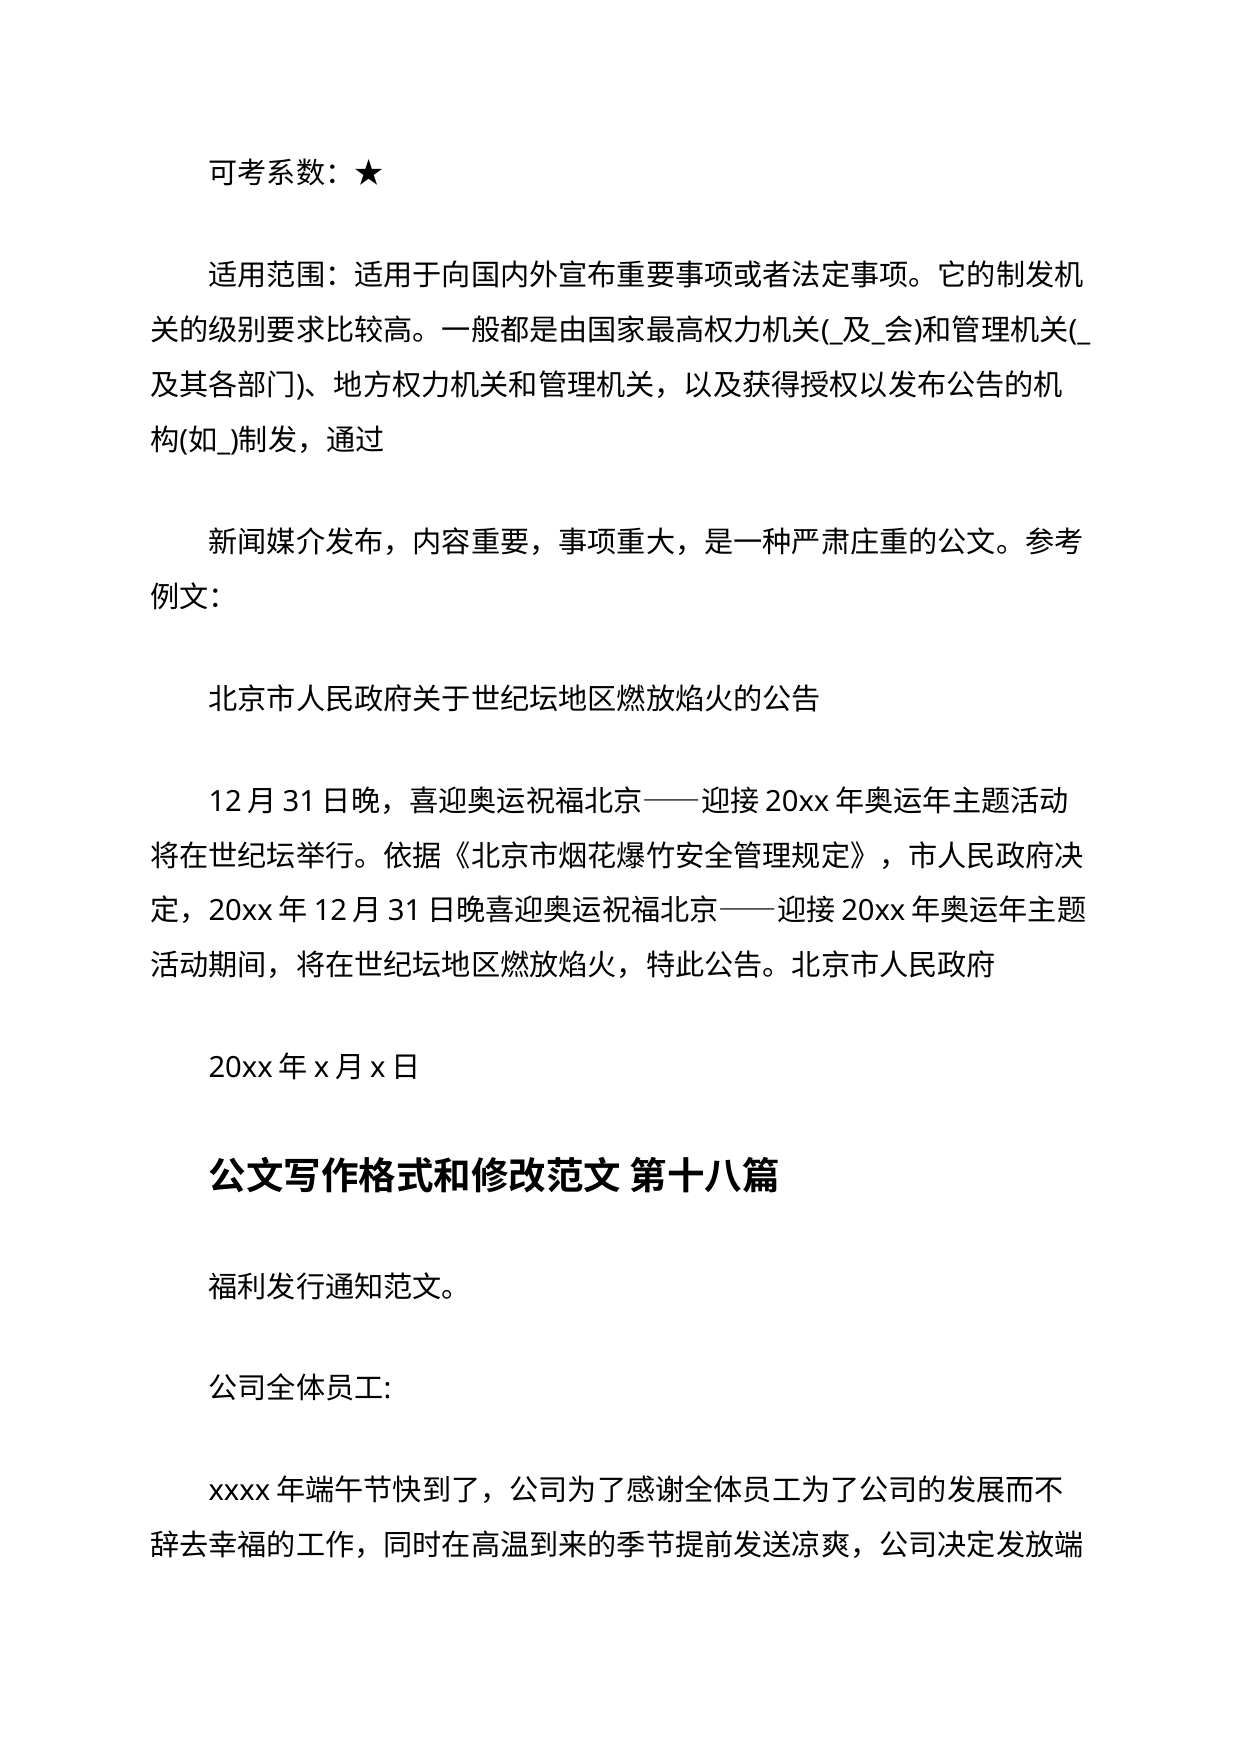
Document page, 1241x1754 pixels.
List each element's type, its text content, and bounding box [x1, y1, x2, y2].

text 北京市人民政府关于世纪坛地区燃放焰火的公告 [150, 675, 1090, 718]
text 12月31日晚，喜迎奥运祝福北京——迎接20xx年奥运年主题活动将在世纪坛举行。依据《北京市烟花爆竹安全管理规定》，市人民政府决定，20xx年12月31日晚喜迎奥运祝福北京——迎接20xx年奥运年主题活动期间，将在世纪坛地区燃放焰火，特此公告。北京市人民政府 [150, 777, 1090, 984]
text 适用范围：适用于向国内外宣布重要事项或者法定事项。它的制发机关的级别要求比较高。一般都是由国家最高权力机关(_及_会)和管理机关(_及其各部门)、地方权力机关和管理机关，以及获得授权以发布公告的机构(如_)制发，通过 [150, 252, 1090, 459]
text 公司全体员工: [150, 1365, 1090, 1407]
text 20xx年x月x日 [150, 1044, 1090, 1086]
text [150, 1467, 1090, 1564]
text 可考系数：★ [150, 150, 1090, 192]
text 新闻媒介发布，内容重要，事项重大，是一种严肃庄重的公文。参考例文： [150, 519, 1090, 616]
text 公文写作格式和修改范文 第十八篇 [150, 1146, 1090, 1200]
text 福利发行通知范文。 [150, 1263, 1090, 1305]
